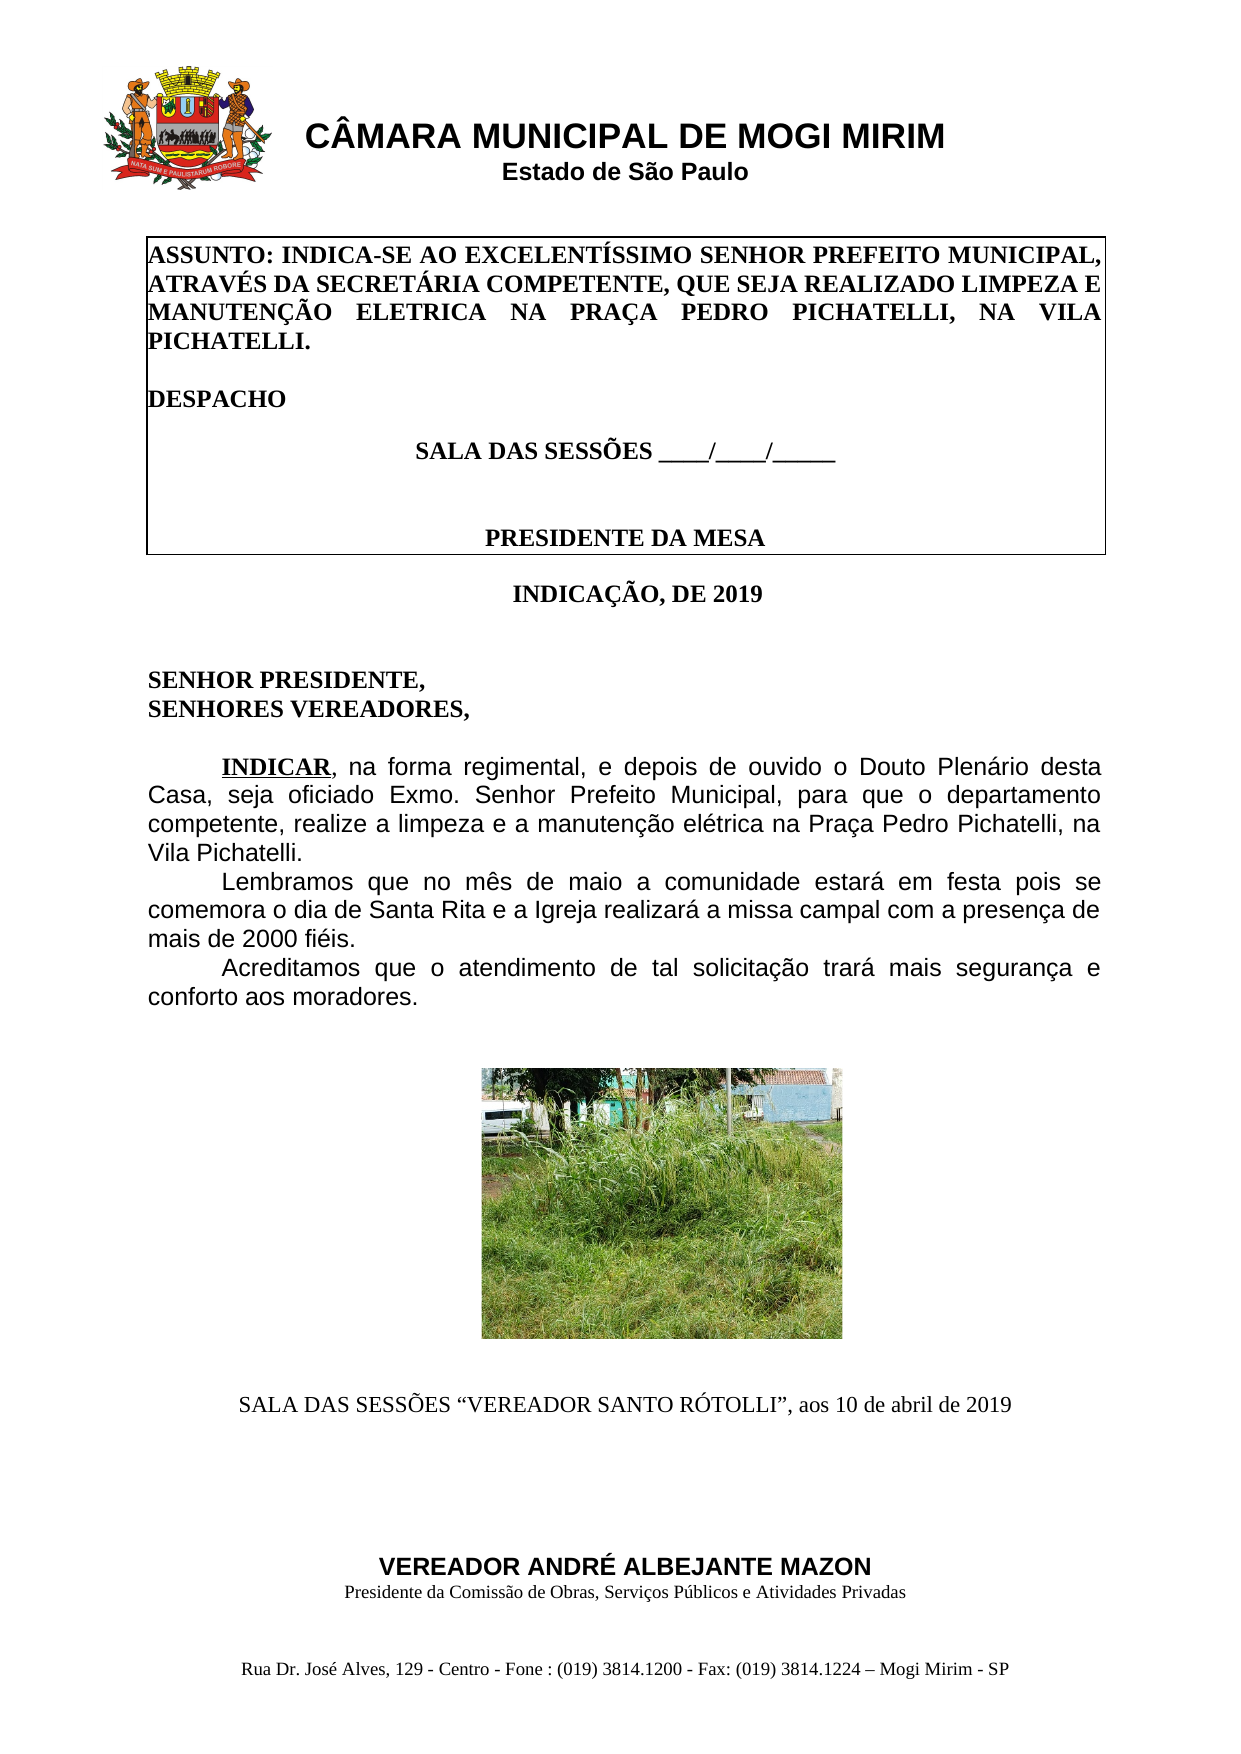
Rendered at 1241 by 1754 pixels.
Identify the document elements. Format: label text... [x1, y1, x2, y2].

text ASSUNTO: INDICA-SE AO EXCELENTÍSSIMO SENHOR PREFEITO MUNICIPAL, ATRAVÉS DA SECRETÁRIA COMPETENTE, QUE SEJA REALIZADO LIMPEZA E MANUTENÇÃO ELETRICA NA PRAÇA PEDRO PICHATELLI, NA VILA PICHATELLI. [148, 238, 1105, 355]
text Presidente da Comissão de Obras, Serviços Públicos e Atividades Privadas [148, 1581, 1103, 1602]
text SENHOR PRESIDENTE, [148, 665, 1103, 694]
text DESPACHO [148, 384, 1103, 412]
text SENHORES VEREADORES, [148, 694, 1103, 723]
text SALA DAS SESSÕES “VEREADOR SANTO RÓTOLLI”, aos 10 de abril de 2019 [148, 1391, 1103, 1418]
text INDICAÇÃO, DE 2019 [148, 579, 1103, 608]
text PRESIDENTE DA MESA [148, 519, 1105, 554]
text Lembramos que no mês de maio a comunidade estará em festa pois se comemora o dia de Santa Rita e a Igreja realizará a missa campal com a presença de mais de 2000 fiéis. [148, 867, 1103, 953]
picture [481, 1068, 843, 1339]
text SALA DAS SESSÕES ____/____/_____ [148, 436, 1103, 465]
picture [102, 66, 273, 190]
text Acreditamos que o atendimento de tal solicitação trará mais segurança e conforto aos moradores. [148, 953, 1103, 1011]
text VEREADOR ANDRÉ ALBEJANTE MAZON [148, 1552, 1103, 1581]
text INDICAR, na forma regimental, e depois de ouvido o Douto Plenário desta Casa, seja oficiado Exmo. Senhor Prefeito Municipal, para que o departamento competente, realize a limpeza e a manutenção elétrica na Praça Pedro Pichatelli, na Vila Pichatelli. [148, 752, 1103, 867]
